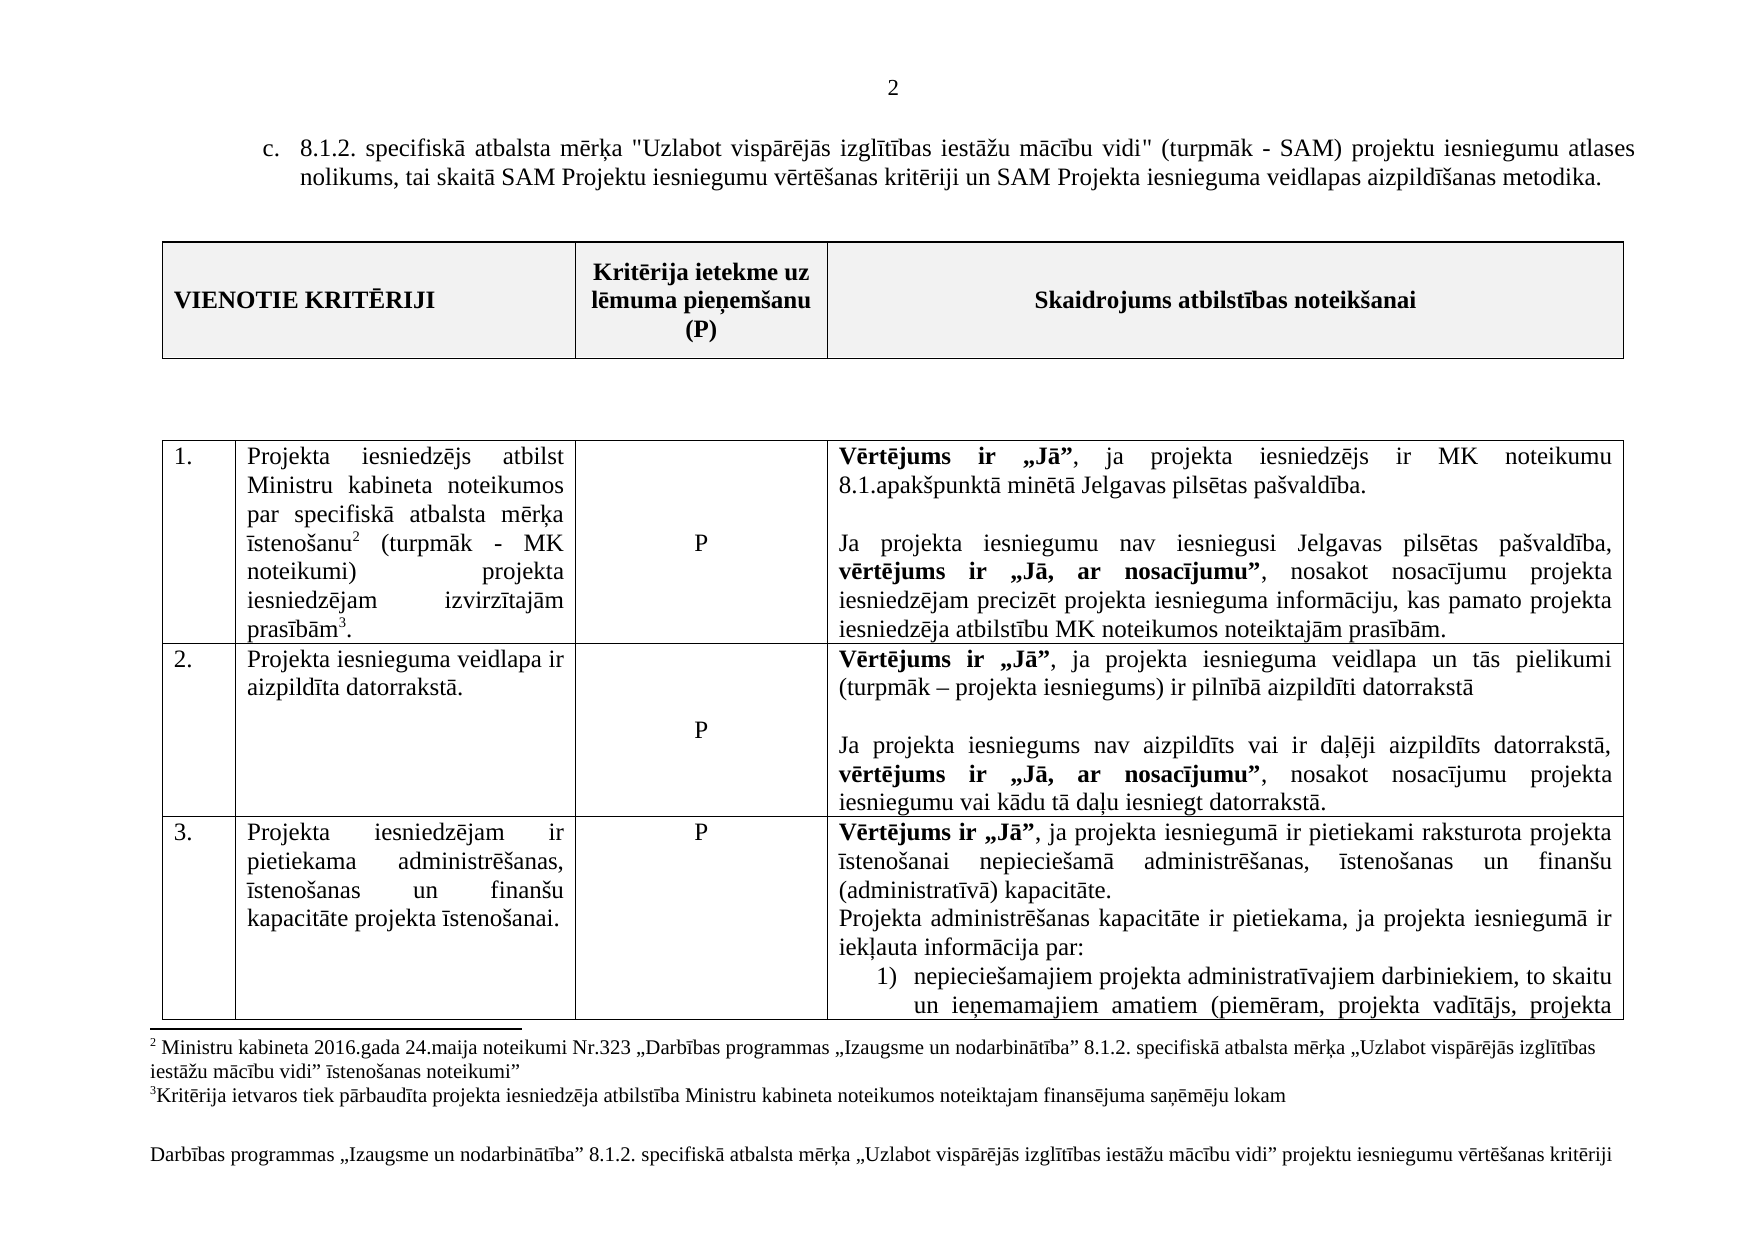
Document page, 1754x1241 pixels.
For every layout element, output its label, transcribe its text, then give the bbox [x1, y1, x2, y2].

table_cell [828, 817, 1623, 1018]
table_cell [236, 817, 575, 1018]
table_header Skaidrojums atbilstības noteikšanai [828, 243, 1623, 357]
table_header Kritērija ietekme uz lēmuma pieņemšanu (P) [576, 243, 827, 357]
table_cell Projekta iesnieguma veidlapa ir aizpildīta datorrakstā. [236, 644, 575, 816]
table_header 1. [163, 441, 235, 643]
table_cell 3. [163, 817, 235, 1018]
table_header VIENOTIE KRITĒRIJI [163, 243, 575, 357]
table_header Projekta iesniedzējs atbilst Ministru kabineta noteikumos par specifiskā atbalsta mērķa īstenošanu (turpmāk - MK noteikumi) projekta iesniedzējam izvirzītajām prasībām. [236, 441, 575, 643]
table_cell P [576, 644, 827, 816]
table_header P [576, 441, 827, 643]
table_cell 2. [163, 644, 235, 816]
list 8.1.2. specifiskā atbalsta mērķa "Uzlabot vispārējās izglītības iestāžu mācību vidi" (turpmāk - SAM) projektu iesniegumu atlases nolikums, tai skaitā SAM Projektu iesniegumu vērtēšanas kritēriji un SAM Projekta iesnieguma veidlapas aizpildīšanas metodika. [262, 133, 1636, 190]
table_cell P [576, 817, 827, 1018]
table_header Vērtējums ir „Jā”, ja projekta iesniedzējs ir MK noteikumu 8.1.apakšpunktā minētā Jelgavas pilsētas pašvaldība. Ja projekta iesniegumu nav iesniegusi Jelgavas pilsētas pašvaldība, vērtējums ir „Jā, ar nosacījumu”, nosakot nosacījumu projekta iesniedzējam precizēt projekta iesnieguma informāciju, kas pamato projekta iesniedzēja atbilstību MK noteikumos noteiktajām prasībām. [828, 441, 1623, 643]
table_cell Vērtējums ir „Jā”, ja projekta iesnieguma veidlapa un tās pielikumi (turpmāk – projekta iesniegums) ir pilnībā aizpildīti datorrakstā Ja projekta iesniegums nav aizpildīts vai ir daļēji aizpildīts datorrakstā, vērtējums ir „Jā, ar nosacījumu”, nosakot nosacījumu projekta iesniegumu vai kādu tā daļu iesniegt datorrakstā. [828, 644, 1623, 816]
